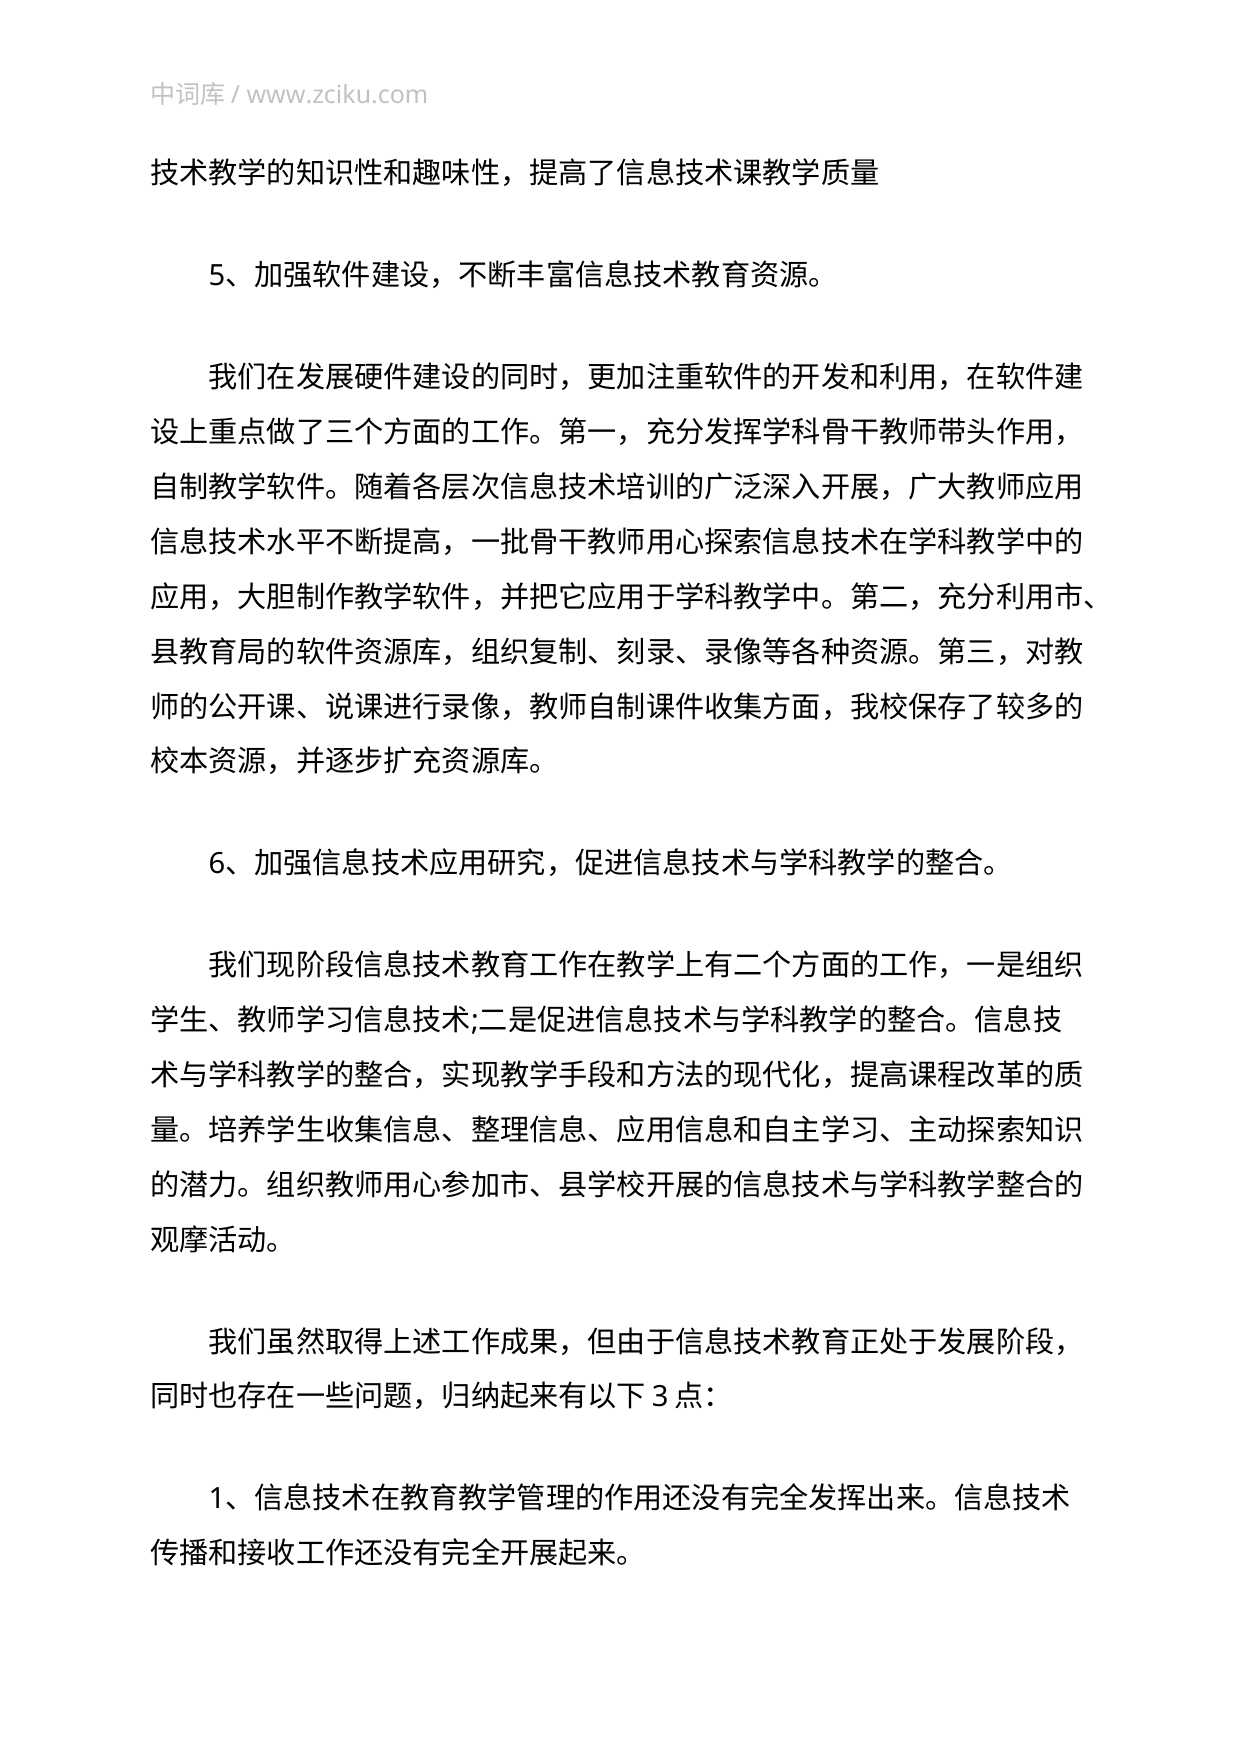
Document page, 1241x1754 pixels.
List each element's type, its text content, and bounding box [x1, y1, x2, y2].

text 我们现阶段信息技术教育工作在教学上有二个方面的工作，一是组织学生、教师学习信息技术;二是促进信息技术与学科教学的整合。信息技术与学科教学的整合，实现教学手段和方法的现代化，提高课程改革的质量。培养学生收集信息、整理信息、应用信息和自主学习、主动探索知识的潜力。组织教师用心参加市、县学校开展的信息技术与学科教学整合的观摩活动。 [150, 942, 1090, 1259]
text 6、加强信息技术应用研究，促进信息技术与学科教学的整合。 [150, 840, 1090, 882]
text 我们在发展硬件建设的同时，更加注重软件的开发和利用，在软件建设上重点做了三个方面的工作。第一，充分发挥学科骨干教师带头作用，自制教学软件。随着各层次信息技术培训的广泛深入开展，广大教师应用信息技术水平不断提高，一批骨干教师用心探索信息技术在学科教学中的应用，大胆制作教学软件，并把它应用于学科教学中。第二，充分利用市、县教育局的软件资源库，组织复制、刻录、录像等各种资源。第三，对教师的公开课、说课进行录像，教师自制课件收集方面，我校保存了较多的校本资源，并逐步扩充资源库。 [150, 354, 1090, 780]
text 5、加强软件建设，不断丰富信息技术教育资源。 [150, 252, 1090, 294]
text 我们虽然取得上述工作成果，但由于信息技术教育正处于发展阶段，同时也存在一些问题，归纳起来有以下3点： [150, 1318, 1090, 1415]
text 1、信息技术在教育教学管理的作用还没有完全发挥出来。信息技术传播和接收工作还没有完全开展起来。 [150, 1475, 1090, 1572]
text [150, 150, 1090, 192]
